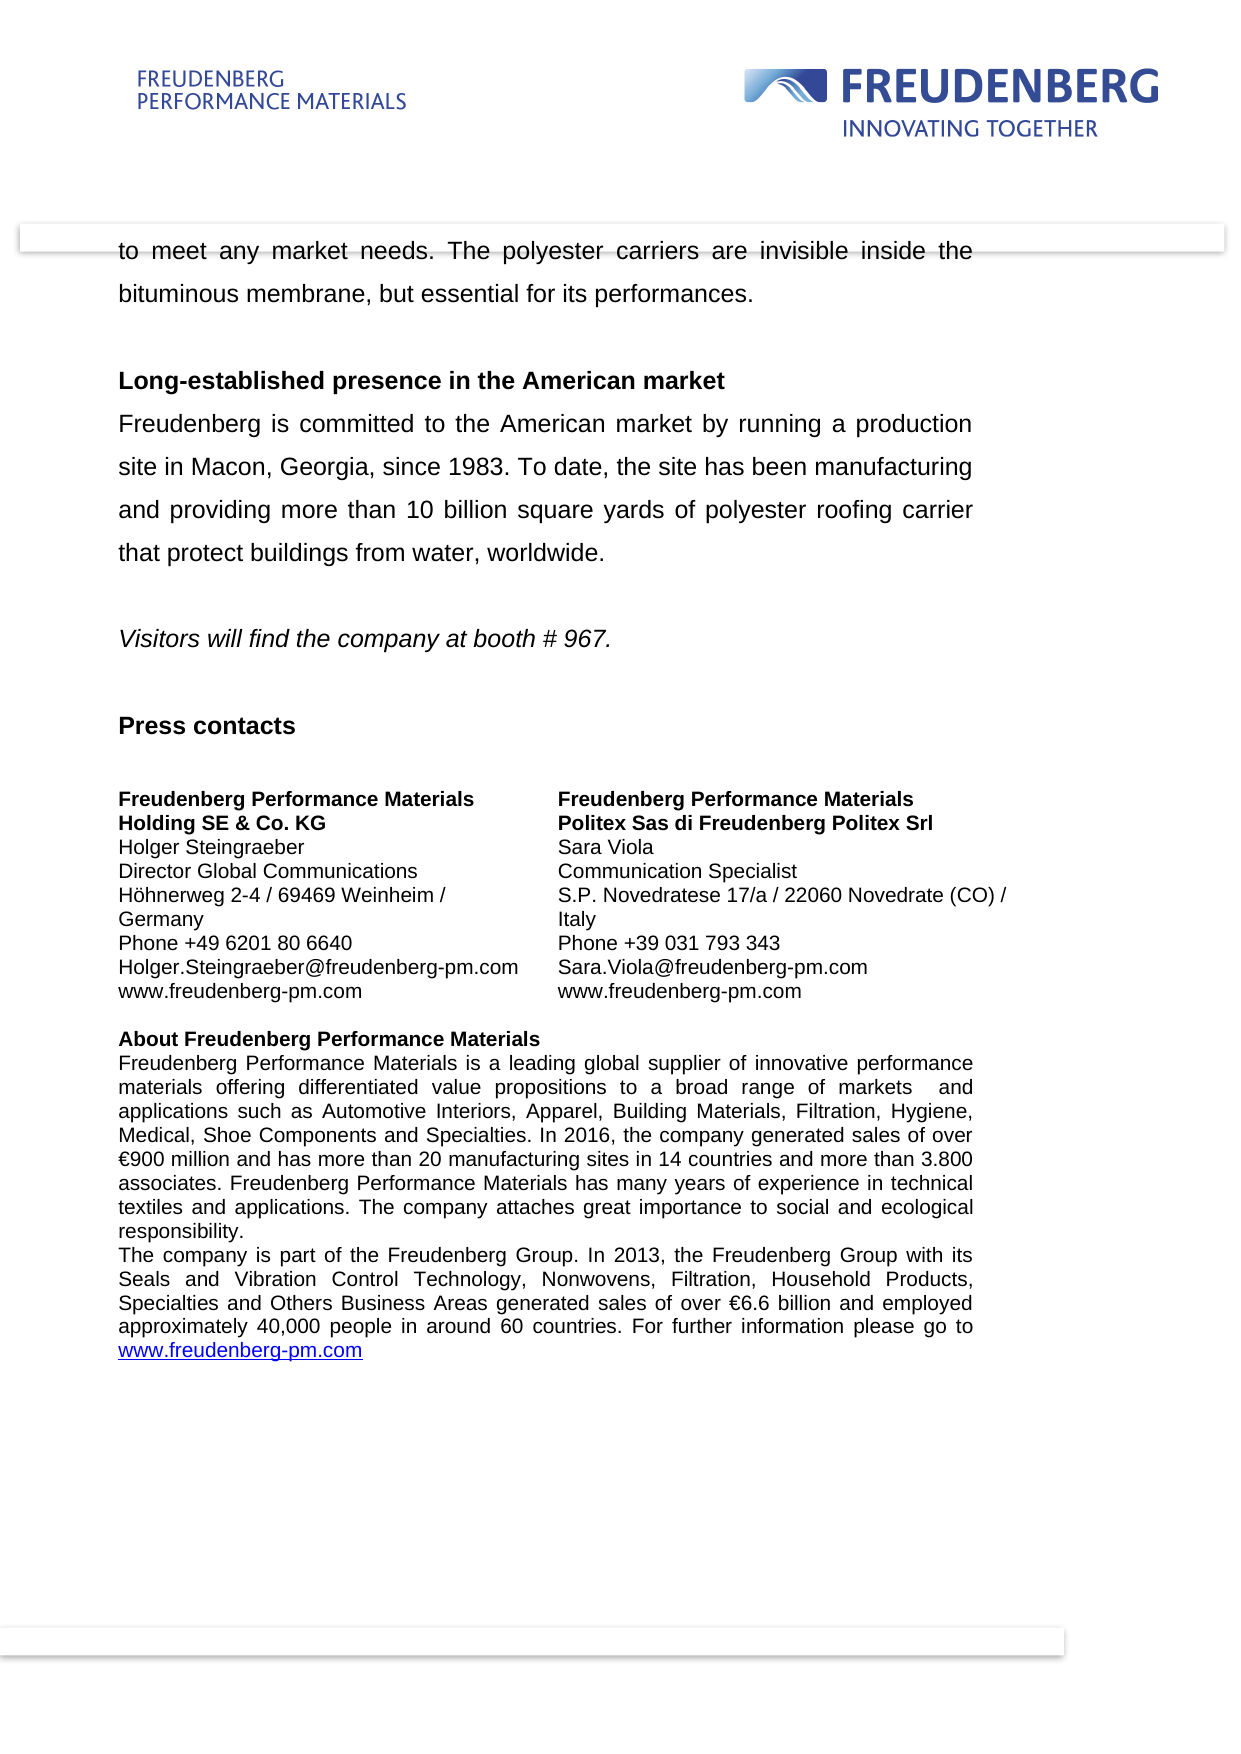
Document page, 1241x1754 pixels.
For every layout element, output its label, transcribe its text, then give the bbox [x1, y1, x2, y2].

picture [0, 0, 1241, 178]
table_cell Sara Viola [546, 835, 1019, 859]
table_cell Holger.Steingraeber@freudenberg-pm.com [107, 955, 546, 979]
text The company is part of the Freudenberg Group. In 2013, the Freudenberg Group with its Seals and Vibration Control Technology, Nonwovens, Filtration, Household Products, Specialties and Others Business Areas generated sales of over €6.6 billion and employed approximately 40,000 people in around 60 countries. For further information please go to www.freudenberg-pm.com [118, 1242, 974, 1362]
text Press contacts [118, 711, 1155, 739]
table_cell Communication Specialist [546, 859, 1019, 883]
text Freudenberg Performance Materials is a leading global supplier of innovative performance materials offering differentiated value propositions to a broad range of markets and applications such as Automotive Interiors, Apparel, Building Materials, Filtration, Hygiene, Medical, Shoe Components and Specialties. In 2016, the company generated sales of over €900 million and has more than 20 manufacturing sites in 14 countries and more than 3.800 associates. Freudenberg Performance Materials has many years of experience in technical textiles and applications. The company attaches great importance to social and ecological responsibility. [118, 1051, 974, 1242]
table_cell Phone +49 6201 80 6640 [107, 931, 546, 955]
text Long-established presence in the American market [118, 366, 974, 394]
table_cell Director Global Communications [107, 859, 546, 883]
table_cell Höhnerweg 2-4 / 69469 Weinheim / Germany [107, 883, 546, 931]
table_cell Sara.Viola@freudenberg-pm.com [546, 955, 1019, 979]
table_header Freudenberg Performance Materials Holding SE & Co. KG [107, 787, 546, 835]
table_cell www.freudenberg-pm.com [546, 979, 1019, 1003]
table_cell S.P. Novedratese 17/a / 22060 Novedrate (CO) / Italy [546, 883, 1019, 931]
text About Freudenberg Performance Materials [118, 1027, 1155, 1051]
text Freudenberg is committed to the American market by running a production site in Macon, Georgia, since 1983. To date, the site has been manufacturing and providing more than 10 billion square yards of polyester roofing carrier that protect buildings from water, worldwide. [118, 409, 974, 567]
table_cell www.freudenberg-pm.com [107, 979, 546, 1003]
table_cell Phone +39 031 793 343 [546, 931, 1019, 955]
table_header Freudenberg Performance Materials Politex Sas di Freudenberg Politex Srl [546, 787, 1019, 835]
table_cell Holger Steingraeber [107, 835, 546, 859]
text Visitors will find the company at booth # 967. [118, 624, 974, 653]
